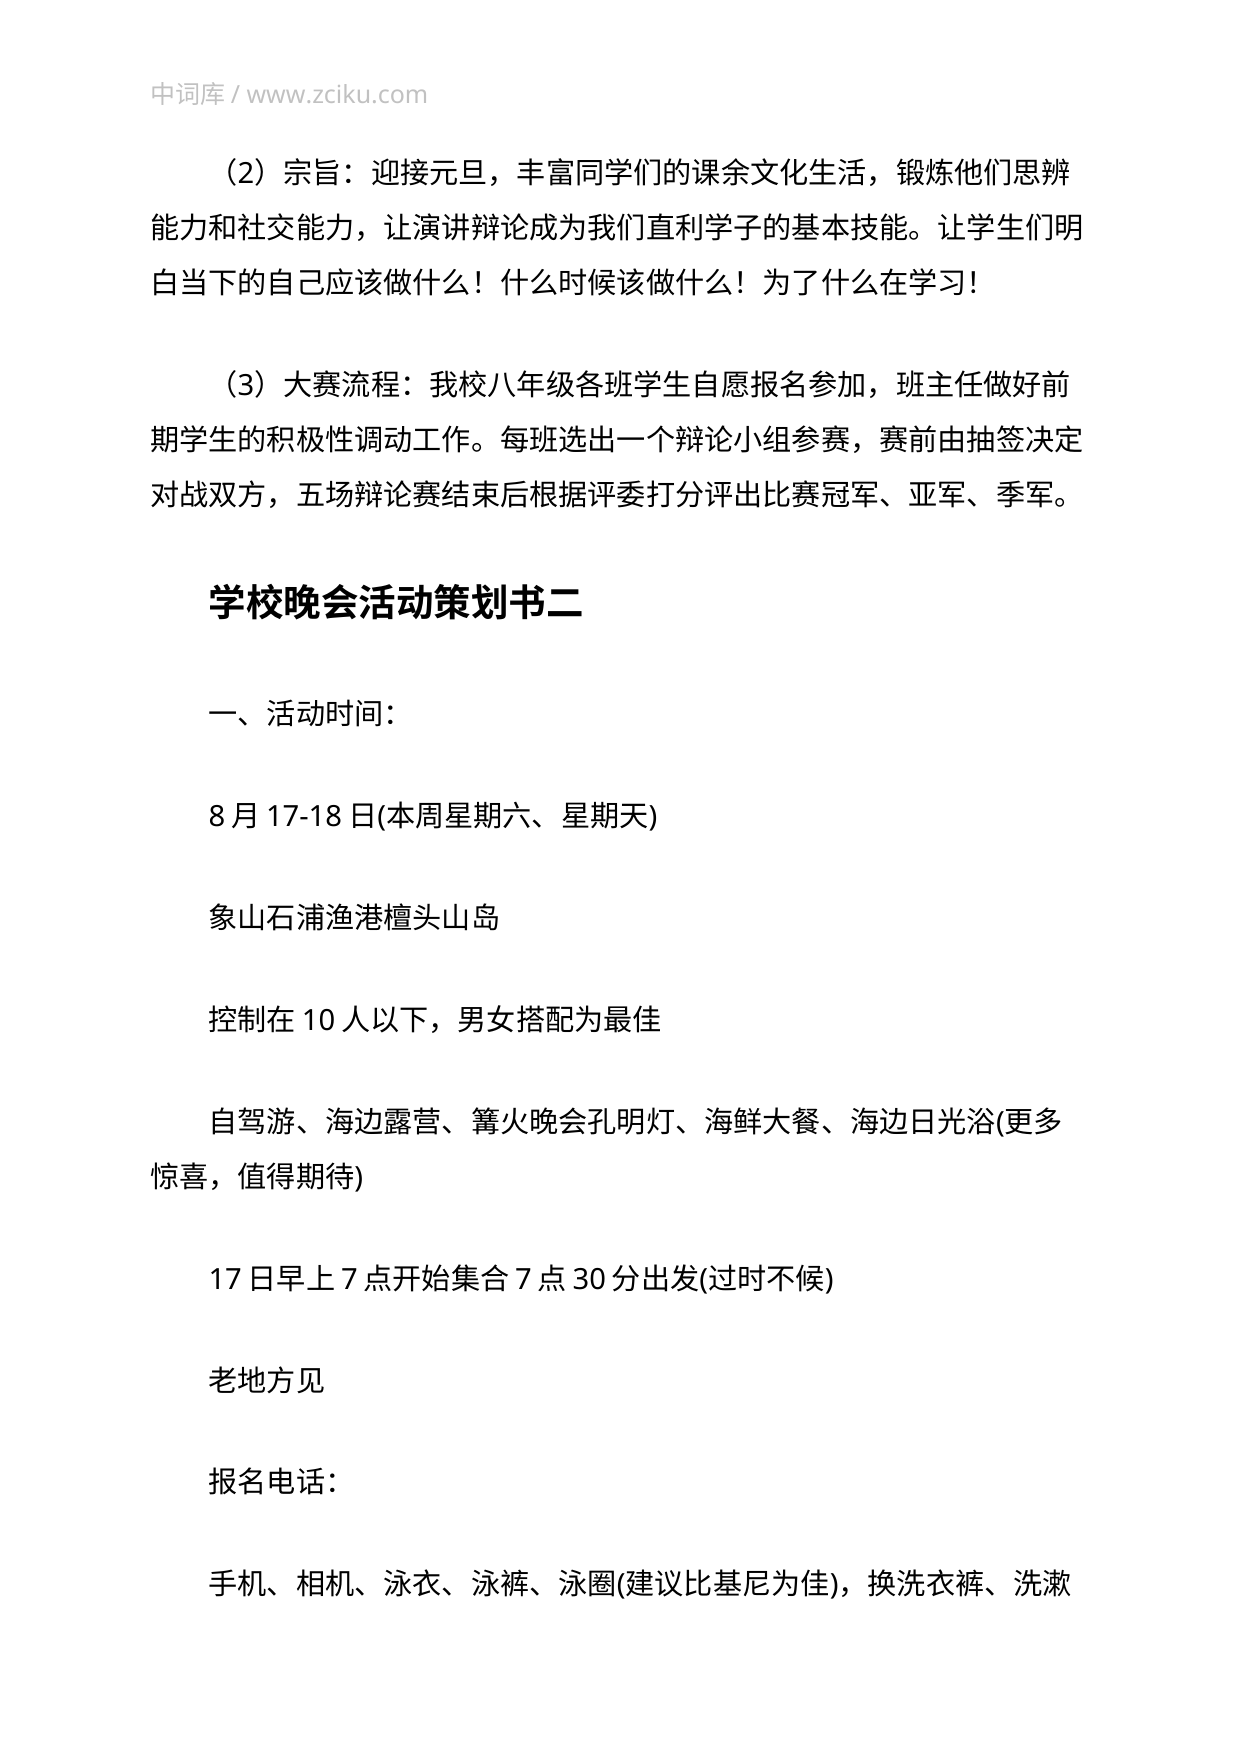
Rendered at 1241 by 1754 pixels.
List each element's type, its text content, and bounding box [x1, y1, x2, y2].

text 控制在10人以下，男女搭配为最佳 [150, 996, 1090, 1039]
text （3）大赛流程：我校八年级各班学生自愿报名参加，班主任做好前期学生的积极性调动工作。每班选出一个辩论小组参赛，赛前由抽签决定对战双方，五场辩论赛结束后根据评委打分评出比赛冠军、亚军、季军。 [150, 362, 1090, 514]
text 学校晚会活动策划书二 [150, 573, 1090, 628]
text 报名电话： [150, 1459, 1090, 1501]
text 8月17-18日(本周星期六、星期天) [150, 792, 1090, 835]
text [150, 1561, 1090, 1603]
text 自驾游、海边露营、篝火晚会孔明灯、海鲜大餐、海边日光浴(更多惊喜，值得期待) [150, 1098, 1090, 1196]
text （2）宗旨：迎接元旦，丰富同学们的课余文化生活，锻炼他们思辨能力和社交能力，让演讲辩论成为我们直利学子的基本技能。让学生们明白当下的自己应该做什么！什么时候该做什么！为了什么在学习！ [150, 150, 1090, 302]
text 一、活动时间： [150, 691, 1090, 733]
text 象山石浦渔港檀头山岛 [150, 894, 1090, 937]
text 老地方见 [150, 1357, 1090, 1399]
text 17日早上7点开始集合7点30分出发(过时不候) [150, 1255, 1090, 1298]
